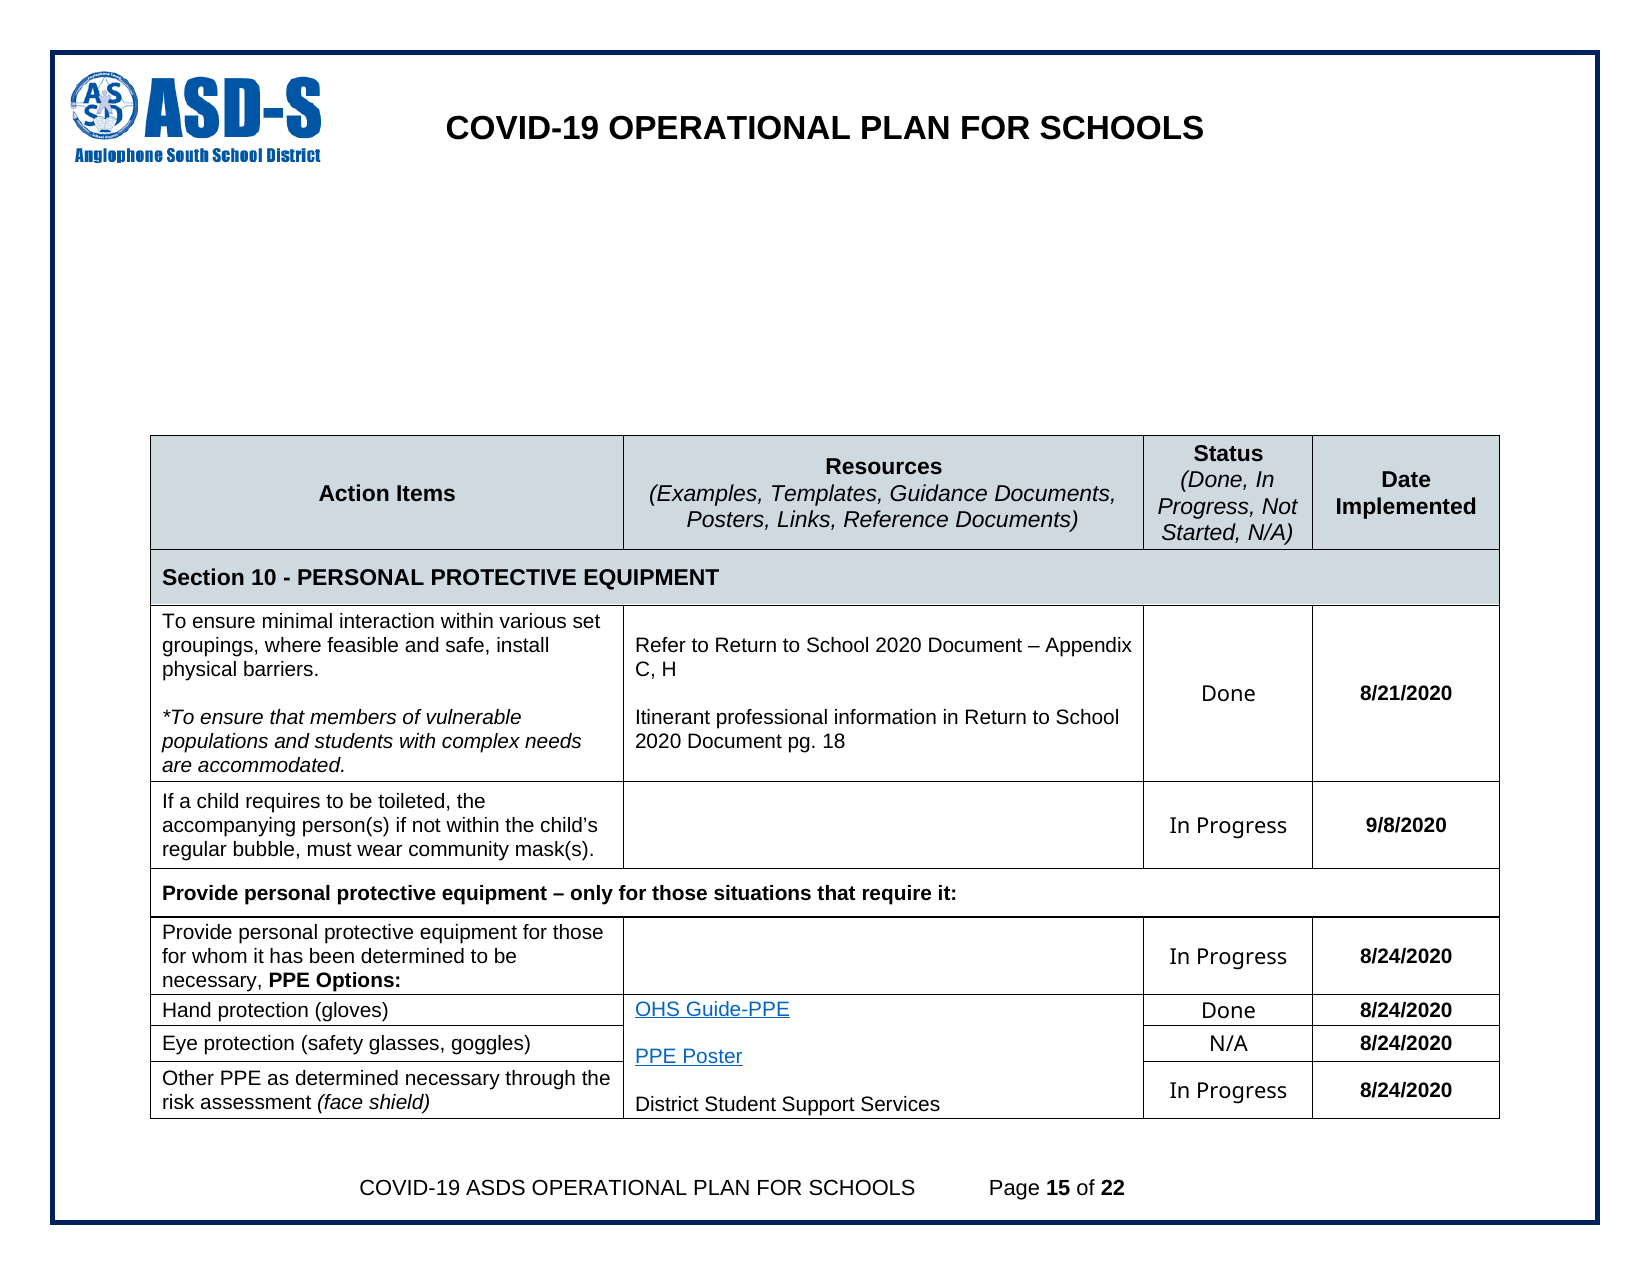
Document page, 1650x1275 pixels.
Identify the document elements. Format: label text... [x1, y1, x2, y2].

table_header Status (Done, In Progress, Not Started, N/A) [1144, 436, 1312, 549]
table_cell [624, 918, 1143, 994]
table_cell If a child requires to be toileted, the accompanying person(s) if not within the child’s regular bubble, must wear community mask(s). [151, 782, 623, 868]
table_cell Eye protection (safety glasses, goggles) [151, 1026, 623, 1061]
table_cell [624, 782, 1143, 868]
table_cell Other PPE as determined necessary through the risk assessment (face shield) [151, 1062, 623, 1118]
table_cell Hand protection (gloves) [151, 995, 623, 1025]
table_header Date Implemented [1313, 436, 1499, 549]
table_header Action Items [151, 436, 623, 549]
table_cell Provide personal protective equipment for those for whom it has been determined to be necessary, PPE Options: [151, 918, 623, 994]
table_cell OHS Guide-PPE PPE Poster District Student Support Services [624, 995, 1143, 1118]
table_header Resources (Examples, Templates, Guidance Documents, Posters, Links, Reference Documents) [624, 436, 1143, 549]
table_cell Provide personal protective equipment – only for those situations that require it: [151, 869, 1499, 916]
table_cell Refer to Return to School 2020 Document – Appendix C, H Itinerant professional information in Return to School 2020 Document pg. 18 [624, 606, 1143, 781]
table_cell To ensure minimal interaction within various set groupings, where feasible and safe, install physical barriers. *To ensure that members of vulnerable populations and students with complex needs are accommodated. [151, 606, 623, 781]
table_cell Section 10 - PERSONAL PROTECTIVE EQUIPMENT [151, 550, 1499, 604]
picture [65, 67, 324, 168]
